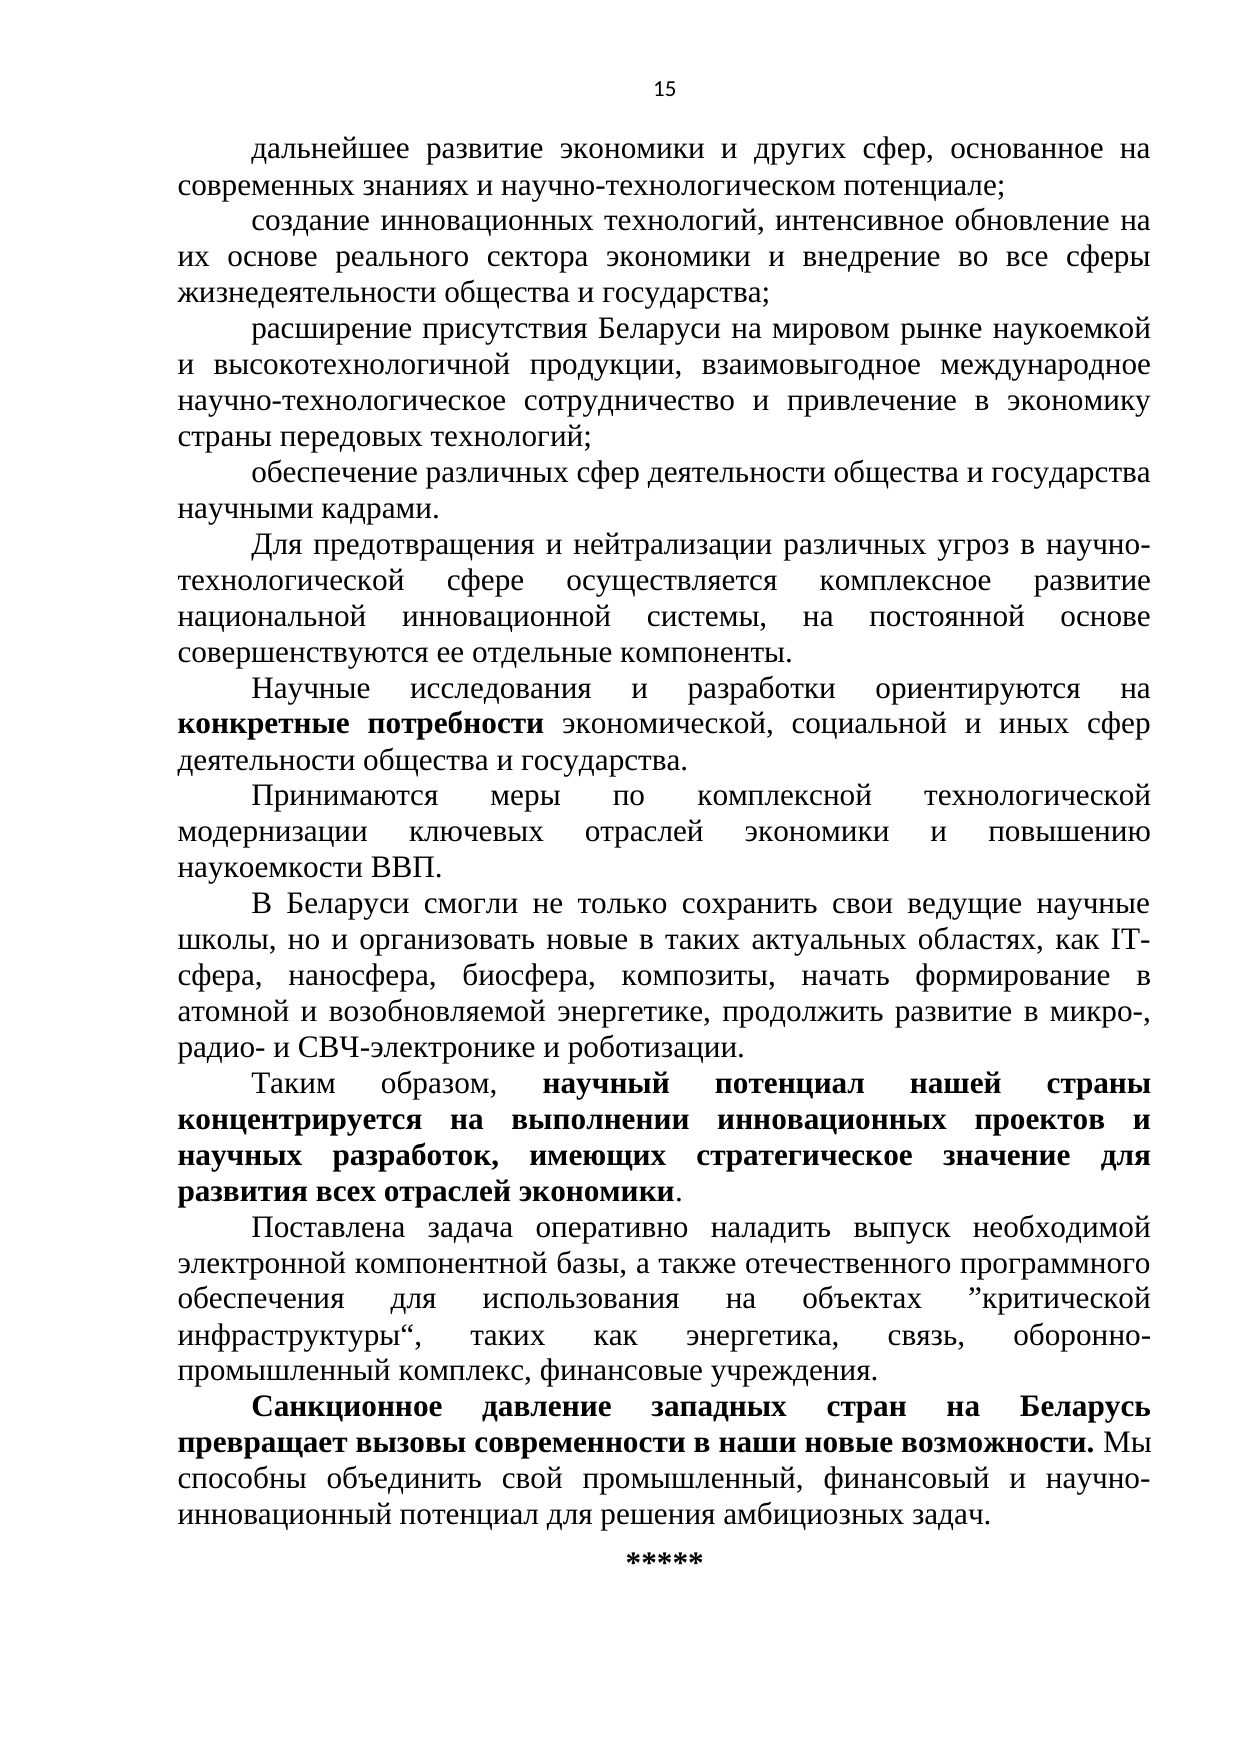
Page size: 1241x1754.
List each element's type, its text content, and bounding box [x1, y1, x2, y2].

text Таким образом, научный потенциал нашей страны концентрируется на выполнении инновационных проектов и научных разработок, имеющих стратегическое значение для развития всех отраслей экономики. [177, 1064, 1152, 1208]
text дальнейшее развитие экономики и других сфер, основанное на современных знаниях и научно-технологическом потенциале; [177, 130, 1152, 202]
text Поставлена задача оперативно наладить выпуск необходимой электронной компонентной базы, а также отечественного программного обеспечения для использования на объектах ”критической инфраструктуры“, таких как энергетика, связь, оборонно-промышленный комплекс, финансовые учреждения. [177, 1208, 1152, 1388]
text обеспечение различных сфер деятельности общества и государства научными кадрами. [177, 453, 1152, 525]
text ***** [177, 1544, 1152, 1580]
text Санкционное давление западных стран на Беларусь превращает вызовы современности в наши новые возможности. Мы способны объединить свой промышленный, финансовый и научно-инновационный потенциал для решения амбициозных задач. [177, 1388, 1152, 1531]
text Научные исследования и разработки ориентируются на конкретные потребности экономической, социальной и иных сфер деятельности общества и государства. [177, 669, 1152, 777]
text Принимаются меры по комплексной технологической модернизации ключевых отраслей экономики и повышению наукоемкости ВВП. [177, 777, 1152, 884]
text В Беларуси смогли не только сохранить свои ведущие научные школы, но и организовать новые в таких актуальных областях, как IT-сфера, наносфера, биосфера, композиты, начать формирование в атомной и возобновляемой энергетике, продолжить развитие в микро-, радио- и СВЧ-электронике и роботизации. [177, 884, 1152, 1064]
text Для предотвращения и нейтрализации различных угроз в научно-технологической сфере осуществляется комплексное развитие национальной инновационной системы, на постоянной основе совершенствуются ее отдельные компоненты. [177, 525, 1152, 669]
text создание инновационных технологий, интенсивное обновление на их основе реального сектора экономики и внедрение во все сферы жизнедеятельности общества и государства; [177, 202, 1152, 309]
text расширение присутствия Беларуси на мировом рынке наукоемкой и высокотехнологичной продукции, взаимовыгодное международное научно-технологическое сотрудничество и привлечение в экономику страны передовых технологий; [177, 309, 1152, 453]
